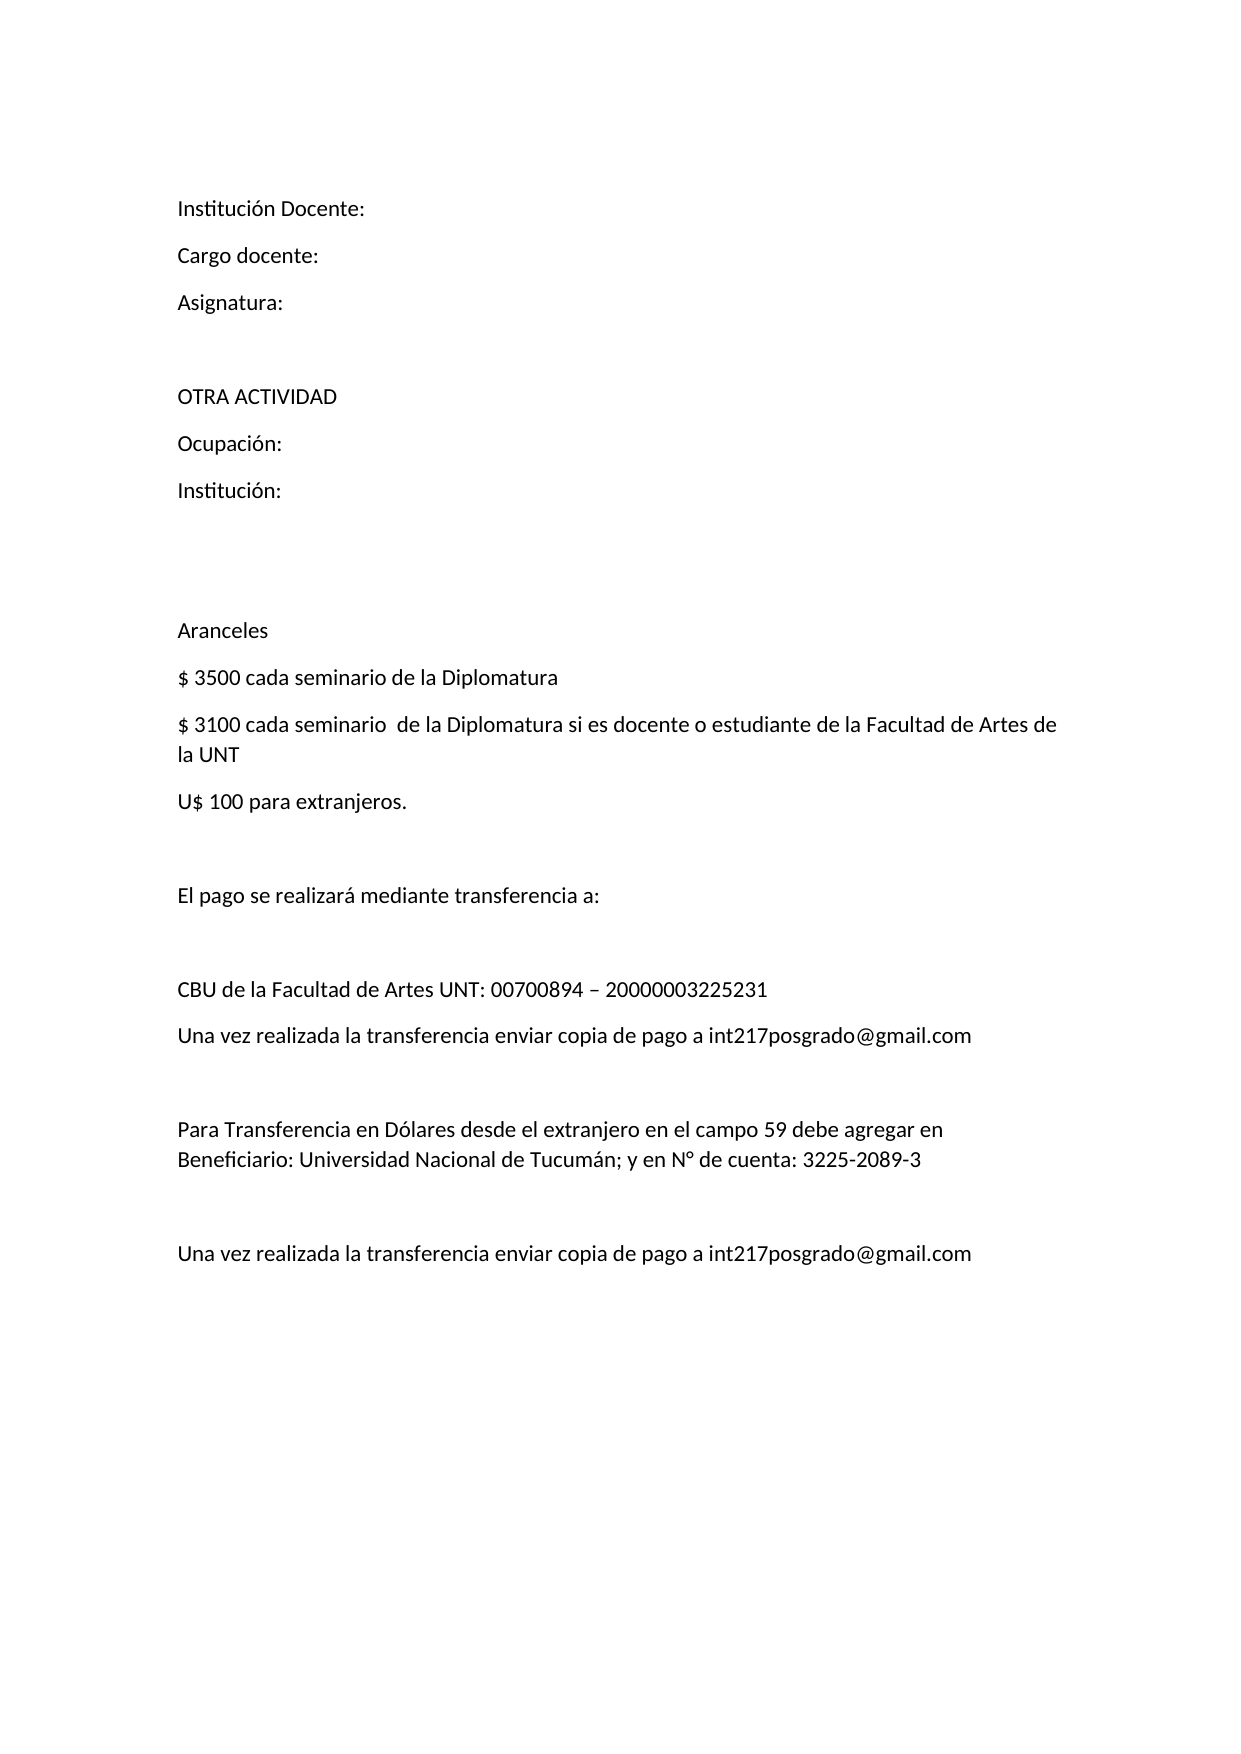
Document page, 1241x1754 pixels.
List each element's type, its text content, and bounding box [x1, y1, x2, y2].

text Asignatura: [177, 288, 1063, 316]
text OTRA ACTIVIDAD [177, 382, 1063, 410]
text Una vez realizada la transferencia enviar copia de pago a int217posgrado@gmail.com [177, 1239, 1063, 1267]
text Institución: [177, 476, 1063, 504]
text Ocupación: [177, 429, 1063, 457]
text U$ 100 para extranjeros. [177, 787, 1063, 815]
text CBU de la Facultad de Artes UNT: 00700894 – 20000003225231 [177, 975, 1063, 1003]
text Una vez realizada la transferencia enviar copia de pago a int217posgrado@gmail.com [177, 1022, 1063, 1049]
text Para Transferencia en Dólares desde el extranjero en el campo 59 debe agregar en Beneficiario: Universidad Nacional de Tucumán; y en N° de cuenta: 3225-2089-3 [177, 1115, 1063, 1173]
text Institución Docente: [177, 194, 1063, 222]
text Cargo docente: [177, 241, 1063, 269]
text $ 3100 cada seminario de la Diplomatura si es docente o estudiante de la Facultad de Artes de la UNT [177, 710, 1063, 768]
text $ 3500 cada seminario de la Diplomatura [177, 663, 1063, 691]
text El pago se realizará mediante transferencia a: [177, 881, 1063, 909]
text Aranceles [177, 616, 1063, 644]
